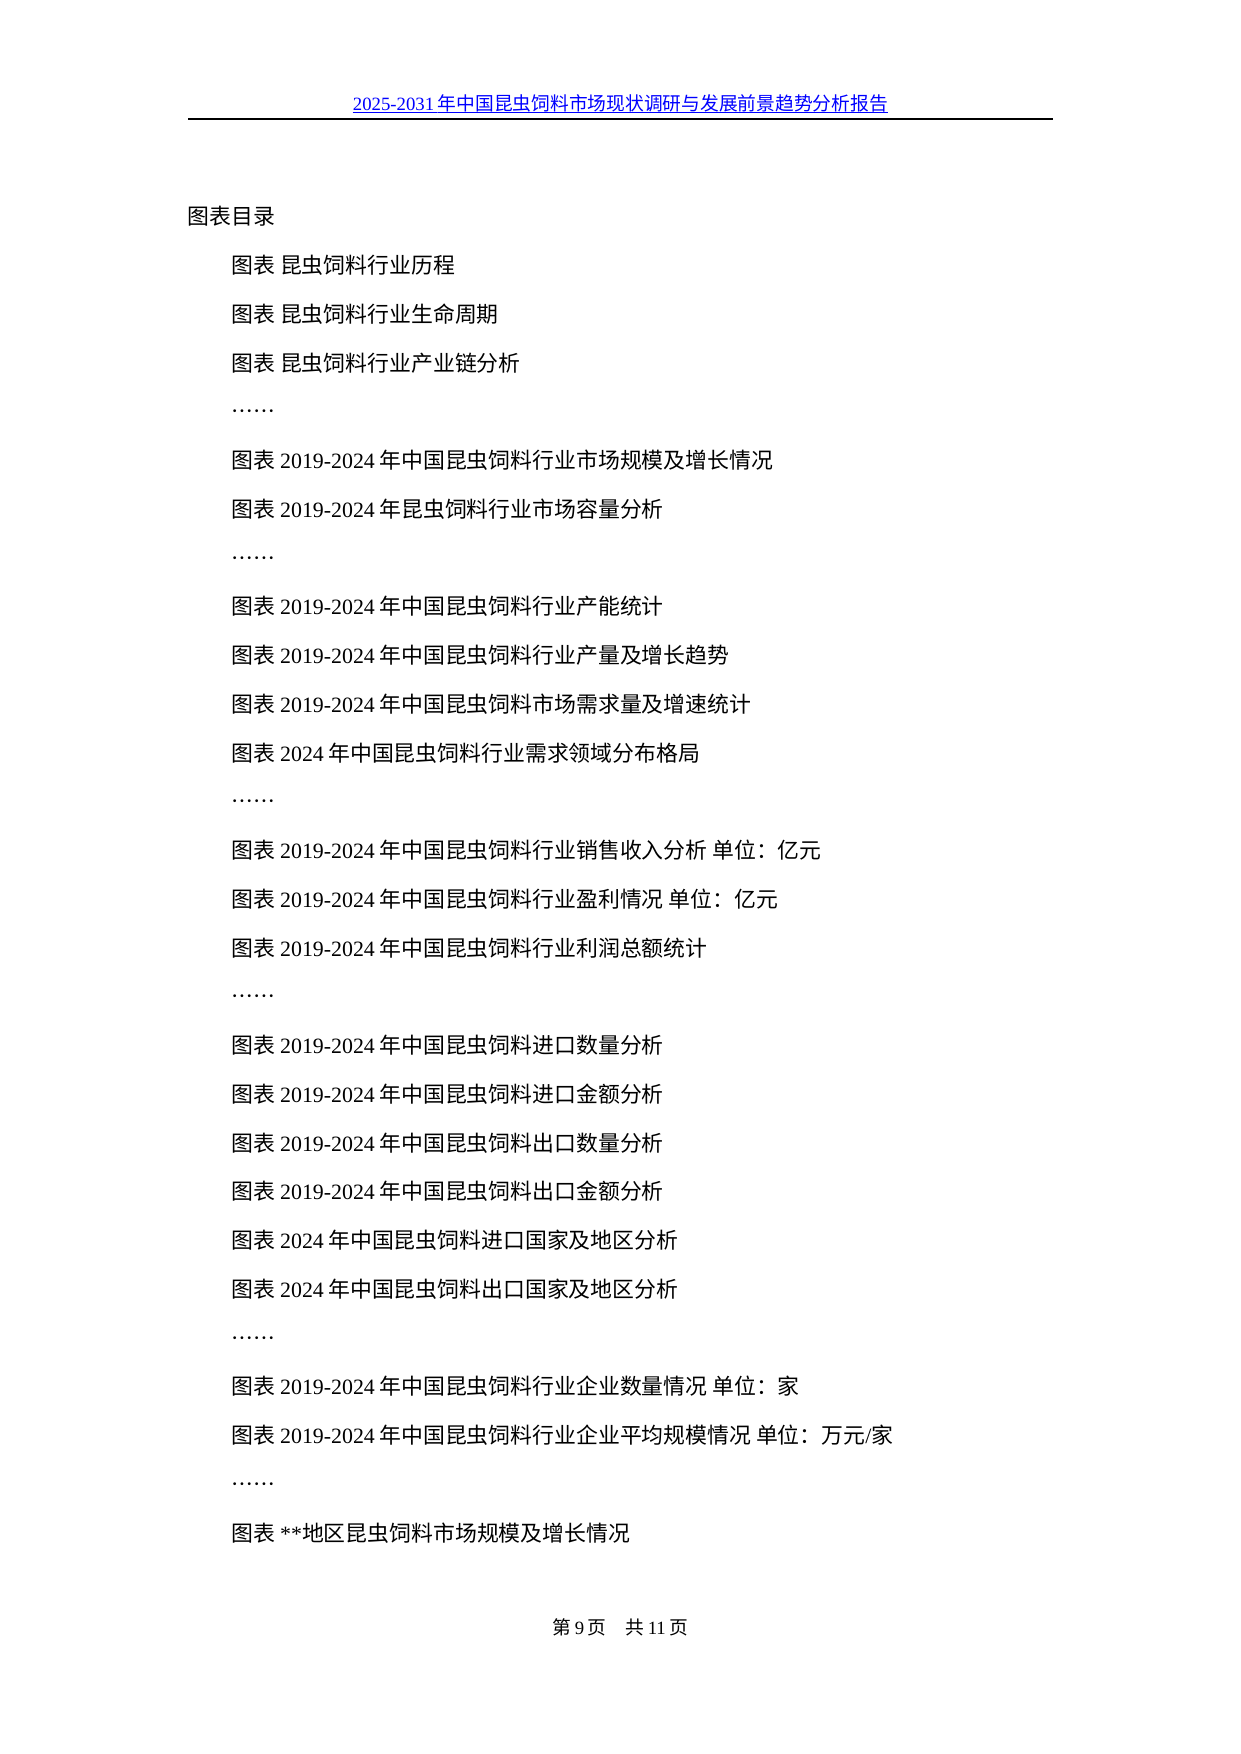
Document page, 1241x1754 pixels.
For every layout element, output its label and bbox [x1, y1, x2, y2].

text [187, 150, 1053, 1548]
